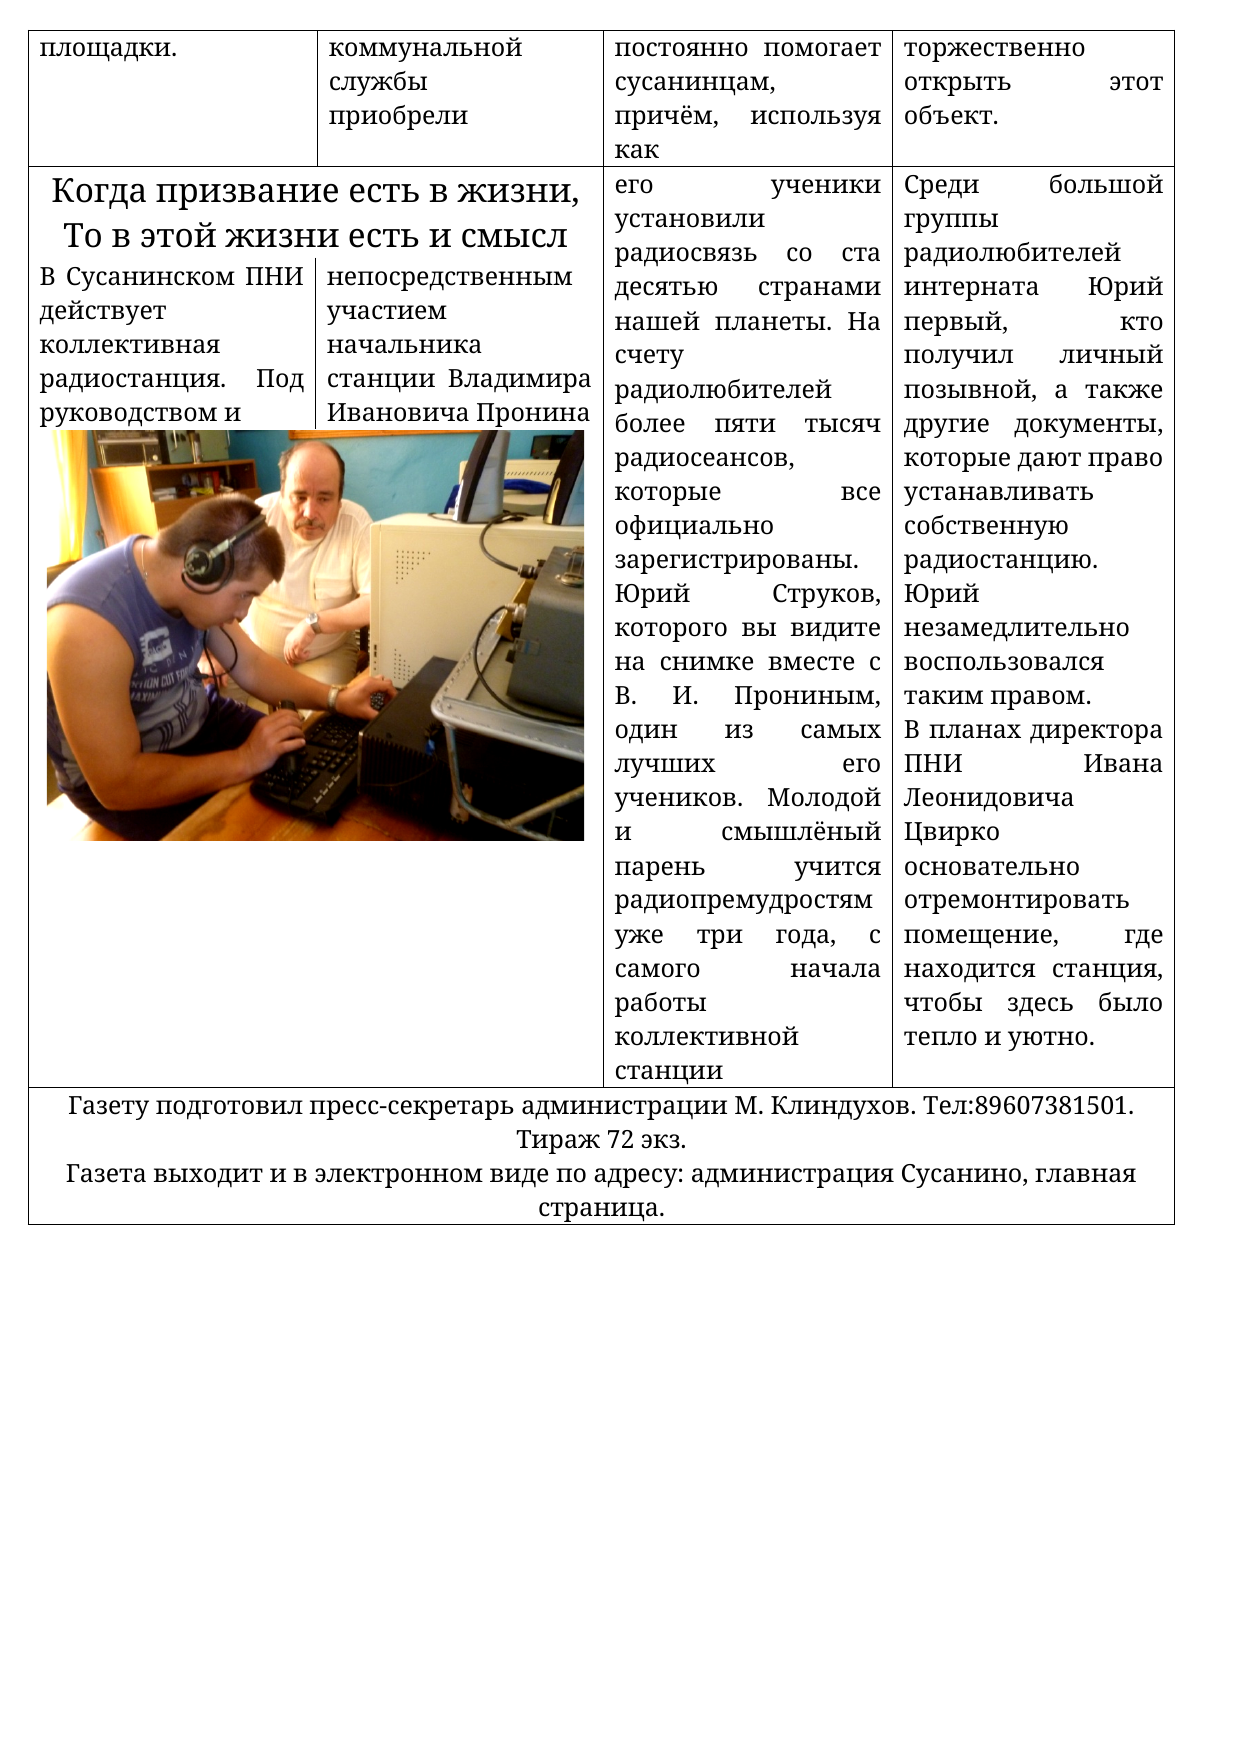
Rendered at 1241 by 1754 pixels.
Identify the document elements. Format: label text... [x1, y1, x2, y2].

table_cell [893, 31, 1174, 166]
picture [46, 430, 585, 841]
table_cell В Сусанинском ПНИ действует коллективная радиостанция. Под руководством и [29, 258, 315, 429]
table_cell непосредственным участием начальника станции Владимира Ивановича Пронина [316, 258, 603, 429]
table_cell [29, 429, 603, 1087]
table_cell Газету подготовил пресс-секретарь администрации М. Клиндухов. Тел:89607381501. Тираж 72 экз. Газета выходит и в электронном виде по адресу: администрация Сусанино, главная страница. [29, 1088, 1174, 1224]
table_cell его ученики установили радиосвязь со ста десятью странами нашей планеты. На счету радиолюбителей более пяти тысяч радиосеансов, которые все официально зарегистрированы. Юрий Струков, которого вы видите на снимке вместе с В. И. Прониным, один из самых лучших его учеников. Молодой и смышлёный парень учится радиопремудростям уже три года, с самого начала работы коллективной станции [604, 167, 892, 1087]
table_cell Среди большой группы радиолюбителей интерната Юрий первый, кто получил личный позывной, а также другие документы, которые дают право устанавливать собственную радиостанцию. Юрий незамедлительно воспользовался таким правом. В планах директора ПНИ Ивана Леонидовича Цвирко основательно отремонтировать помещение, где находится станция, чтобы здесь было тепло и уютно. [893, 167, 1174, 1087]
table_cell Когда призвание есть в жизни, То в этой жизни есть и смысл [29, 167, 603, 258]
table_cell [318, 31, 603, 166]
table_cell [604, 31, 892, 166]
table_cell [29, 31, 317, 166]
